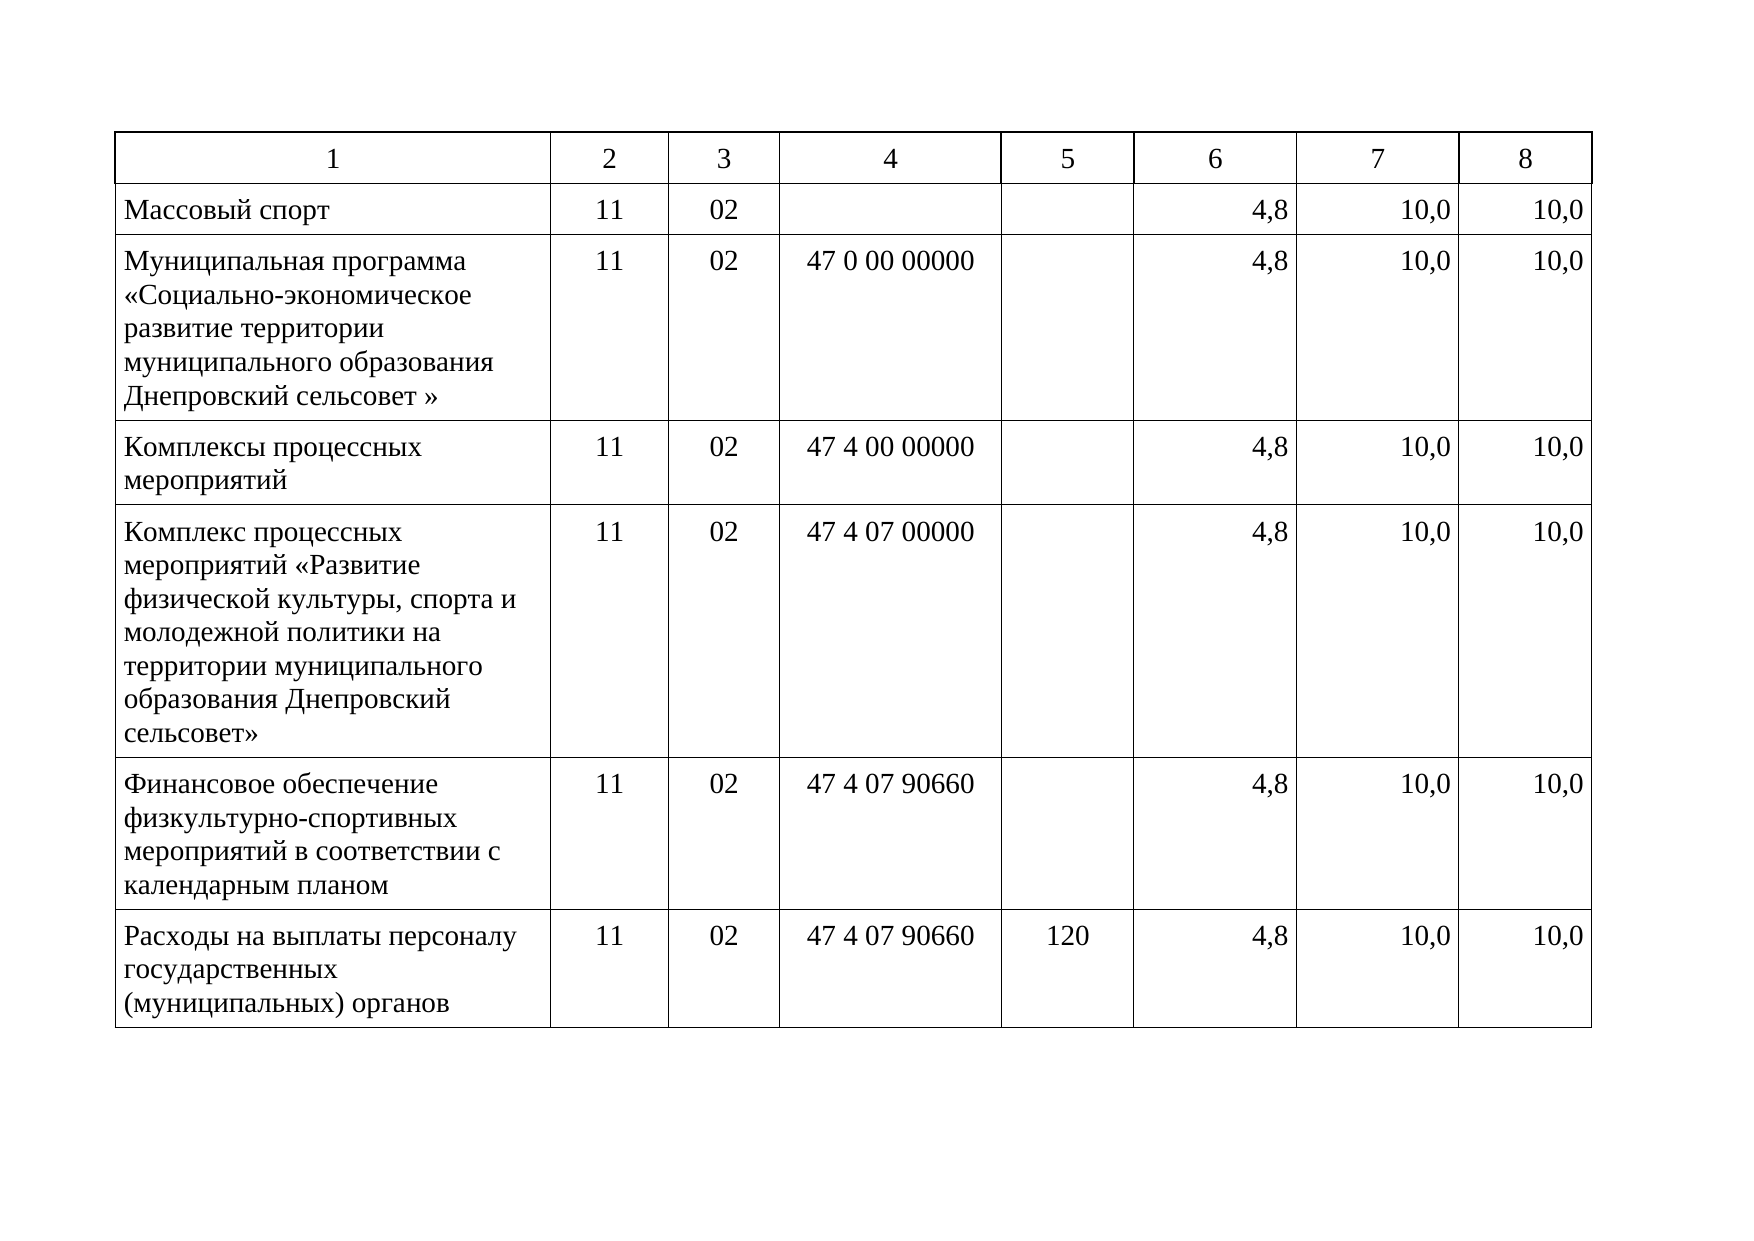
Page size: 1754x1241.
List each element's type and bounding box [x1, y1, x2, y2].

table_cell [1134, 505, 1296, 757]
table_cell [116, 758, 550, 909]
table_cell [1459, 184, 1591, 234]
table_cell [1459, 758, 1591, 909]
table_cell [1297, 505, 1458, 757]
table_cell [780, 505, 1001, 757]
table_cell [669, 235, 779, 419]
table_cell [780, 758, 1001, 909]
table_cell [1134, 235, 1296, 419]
table_header [669, 133, 779, 183]
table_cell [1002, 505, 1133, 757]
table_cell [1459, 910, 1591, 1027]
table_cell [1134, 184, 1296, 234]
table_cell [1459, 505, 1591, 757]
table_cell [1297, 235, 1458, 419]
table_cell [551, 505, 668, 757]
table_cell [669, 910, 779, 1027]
table_header [1297, 133, 1458, 183]
table_header [1002, 133, 1133, 183]
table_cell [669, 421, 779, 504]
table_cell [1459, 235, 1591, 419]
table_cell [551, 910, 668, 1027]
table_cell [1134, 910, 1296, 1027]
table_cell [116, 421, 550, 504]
table_header [551, 133, 668, 183]
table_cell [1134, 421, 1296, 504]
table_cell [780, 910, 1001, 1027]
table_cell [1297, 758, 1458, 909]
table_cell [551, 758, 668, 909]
table_header [1460, 133, 1591, 183]
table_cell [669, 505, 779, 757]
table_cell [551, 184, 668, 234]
table_header [780, 133, 1000, 183]
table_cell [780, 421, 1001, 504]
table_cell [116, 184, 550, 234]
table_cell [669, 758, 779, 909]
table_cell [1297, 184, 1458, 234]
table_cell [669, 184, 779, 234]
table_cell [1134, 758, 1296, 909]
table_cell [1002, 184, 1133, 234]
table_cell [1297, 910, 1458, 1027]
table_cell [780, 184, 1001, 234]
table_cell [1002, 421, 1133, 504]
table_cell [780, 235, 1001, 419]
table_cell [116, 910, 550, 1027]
table_header [1135, 133, 1296, 183]
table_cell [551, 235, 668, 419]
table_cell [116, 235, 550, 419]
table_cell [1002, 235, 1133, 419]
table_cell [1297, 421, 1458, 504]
table_header [116, 133, 550, 183]
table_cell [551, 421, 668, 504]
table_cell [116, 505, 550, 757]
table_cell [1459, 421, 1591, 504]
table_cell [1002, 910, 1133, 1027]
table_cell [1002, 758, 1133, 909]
